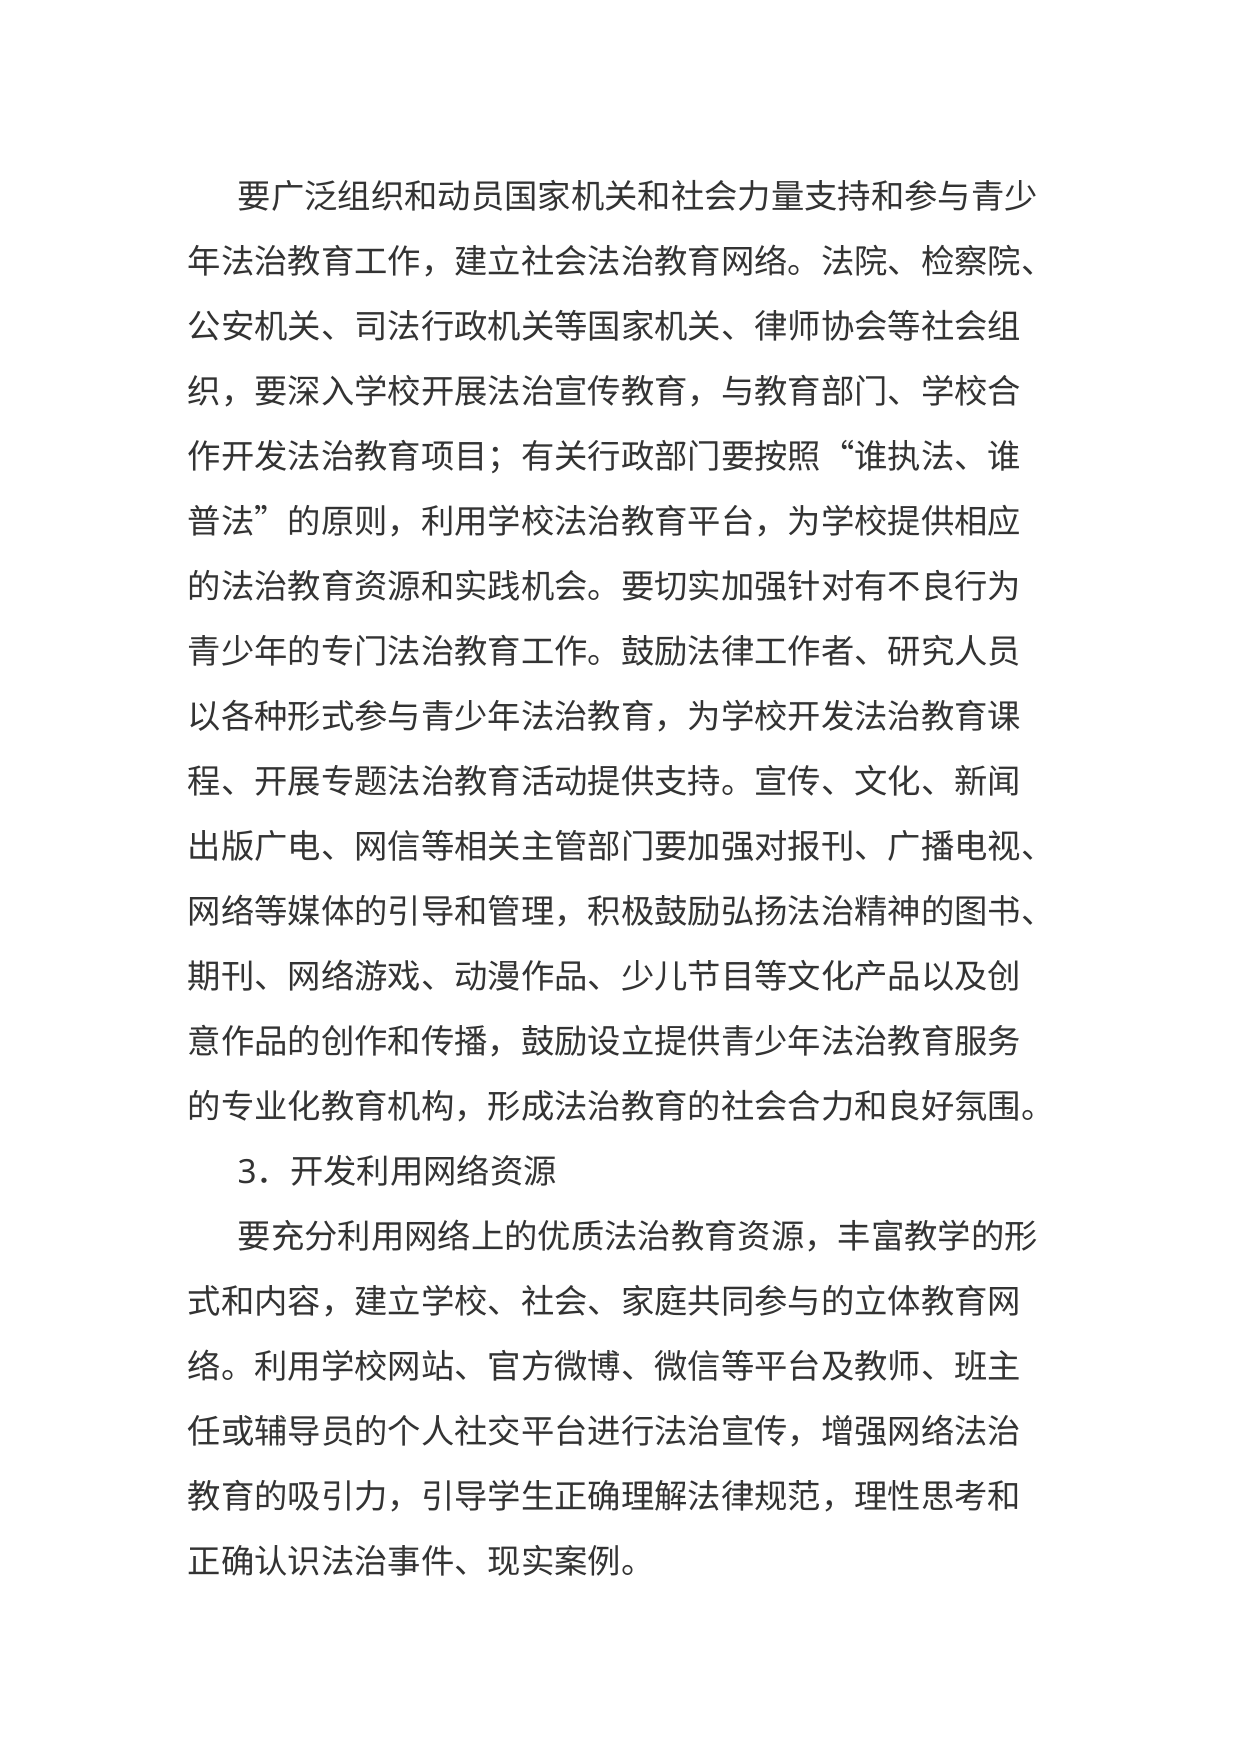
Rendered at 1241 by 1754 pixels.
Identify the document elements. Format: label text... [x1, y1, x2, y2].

text 要充分利用网络上的优质法治教育资源，丰富教学的形式和内容，建立学校、社会、家庭共同参与的立体教育网络。利用学校网站、官方微博、微信等平台及教师、班主任或辅导员的个人社交平台进行法治宣传，增强网络法治教育的吸引力，引导学生正确理解法律规范，理性思考和正确认识法治事件、现实案例。 [187, 1202, 1053, 1592]
text 3．开发利用网络资源 [187, 1137, 1053, 1202]
text 要广泛组织和动员国家机关和社会力量支持和参与青少年法治教育工作，建立社会法治教育网络。法院、检察院、公安机关、司法行政机关等国家机关、律师协会等社会组织，要深入学校开展法治宣传教育，与教育部门、学校合作开发法治教育项目；有关行政部门要按照“谁执法、谁普法”的原则，利用学校法治教育平台，为学校提供相应的法治教育资源和实践机会。要切实加强针对有不良行为青少年的专门法治教育工作。鼓励法律工作者、研究人员以各种形式参与青少年法治教育，为学校开发法治教育课程、开展专题法治教育活动提供支持。宣传、文化、新闻出版广电、网信等相关主管部门要加强对报刊、广播电视、网络等媒体的引导和管理，积极鼓励弘扬法治精神的图书、期刊、网络游戏、动漫作品、少儿节目等文化产品以及创意作品的创作和传播，鼓励设立提供青少年法治教育服务的专业化教育机构，形成法治教育的社会合力和良好氛围。 [187, 162, 1053, 1137]
